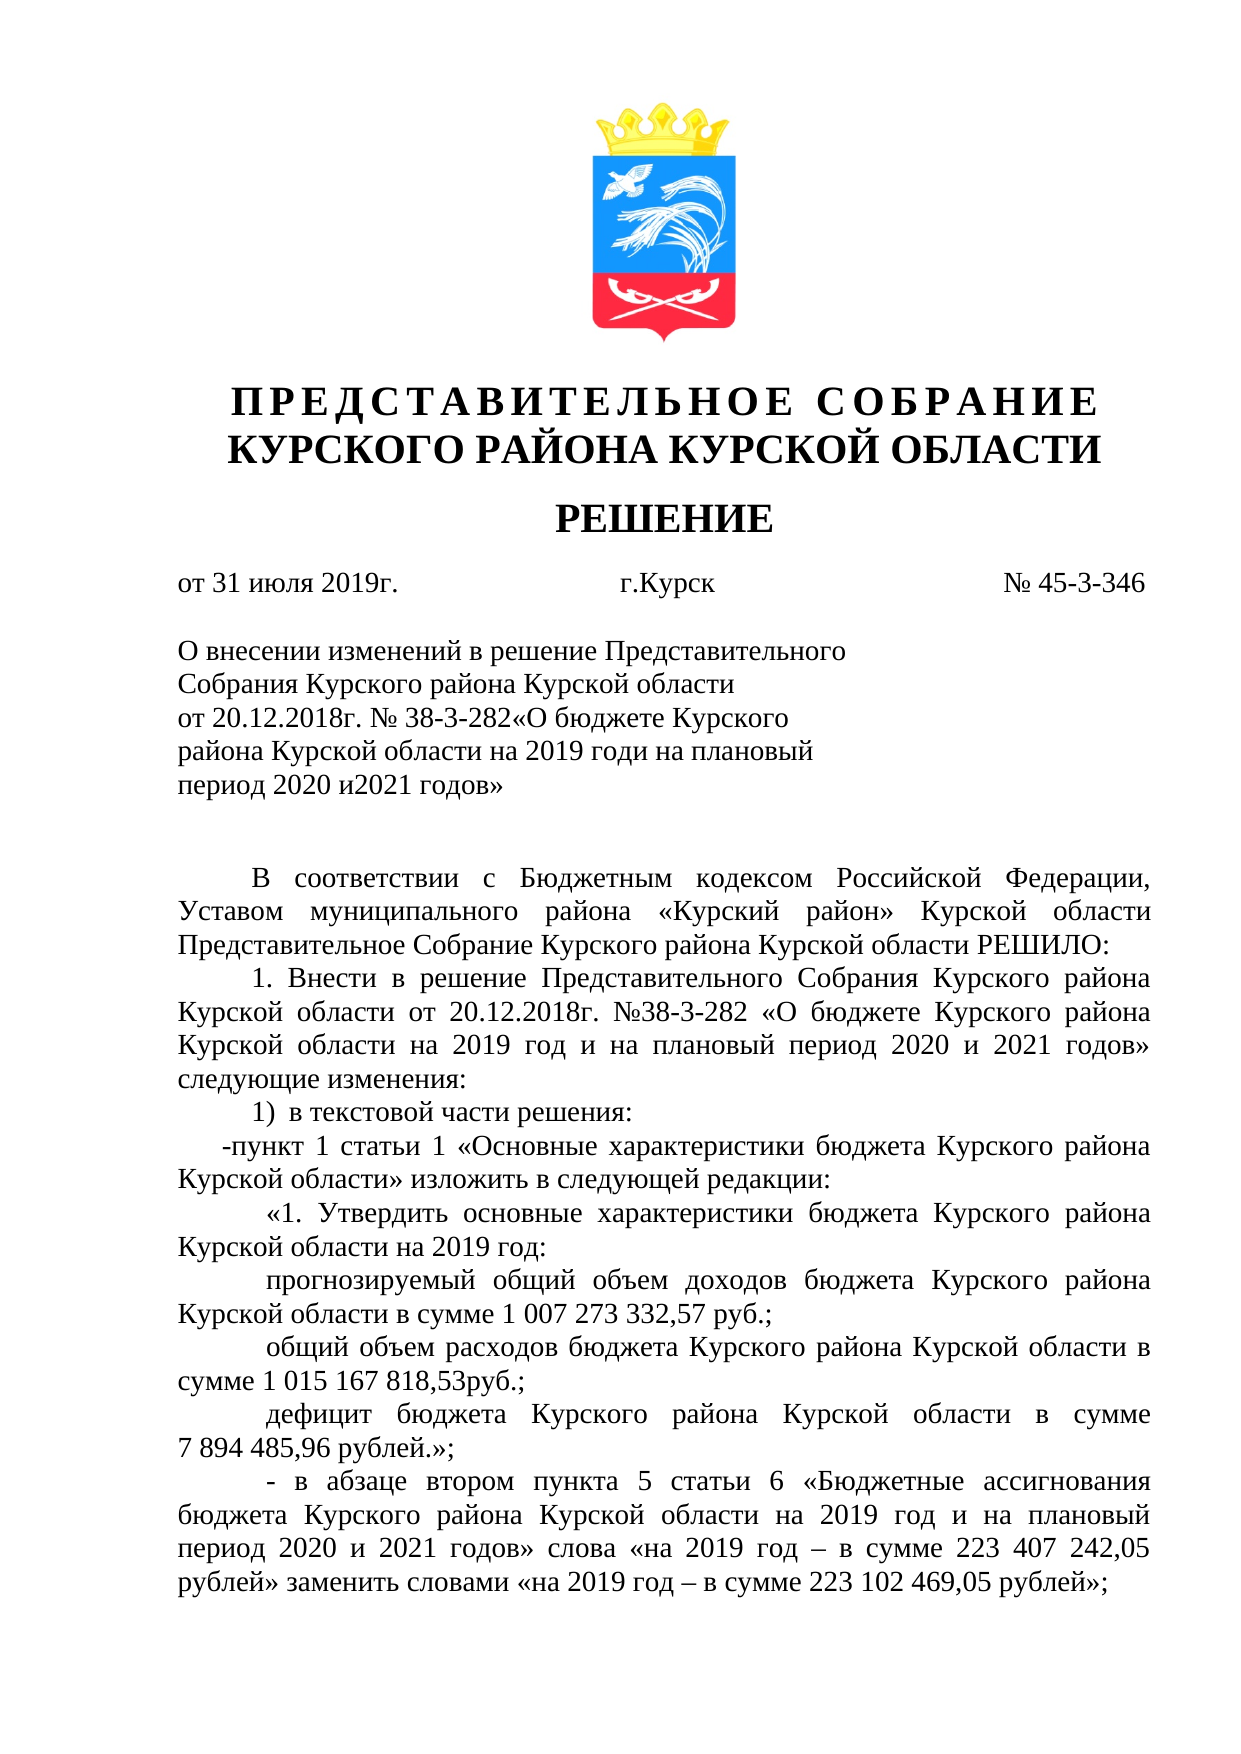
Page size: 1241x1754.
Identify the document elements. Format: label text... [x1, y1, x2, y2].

list в текстовой части решения: [251, 1094, 1152, 1128]
text «1. Утвердить основные характеристики бюджета Курского района Курской области на 2019 год: [177, 1195, 1152, 1262]
text КУРСКОГО РАЙОНА КУРСКОЙ ОБЛАСТИ [177, 424, 1152, 472]
text В соответствии с Бюджетным кодексом Российской Федерации, Уставом муниципального района «Курский район» Курской области Представительное Собрание Курского района Курской области РЕШИЛО: [177, 860, 1152, 960]
text общий объем расходов бюджета Курского района Курской области в сумме 1 015 167 818,53руб.; [177, 1329, 1152, 1396]
picture [570, 82, 759, 364]
text РЕШЕНИЕ [177, 494, 1152, 542]
text ПРЕДСТАВИТЕЛЬНОЕ СОБРАНИЕ [177, 376, 1152, 424]
text дефицит бюджета Курского района Курской области в сумме 7 894 485,96 рублей.»; [177, 1396, 1152, 1463]
text -пункт 1 статьи 1 «Основные характеристики бюджета Курского района Курской области» изложить в следующей редакции: [177, 1128, 1152, 1195]
text от 31 июля 2019г. г.Курск № 45-3-346 [177, 566, 1152, 599]
text О внесении изменений в решение Представительного Собрания Курского района Курской области от 20.12.2018г. № 38-3-282«О бюджете Курского района Курской области на 2019 годи на плановый период 2020 и2021 годов» [177, 633, 856, 800]
text - в абзаце втором пункта 5 статьи 6 «Бюджетные ассигнования бюджета Курского района Курской области на 2019 год и на плановый период 2020 и 2021 годов» слова «на 2019 год – в сумме 223 407 242,05 рублей» заменить словами «на 2019 год – в сумме 223 102 469,05 рублей»; [177, 1463, 1152, 1598]
text прогнозируемый общий объем доходов бюджета Курского района Курской области в сумме 1 007 273 332,57 руб.; [177, 1262, 1152, 1329]
text 1. Внести в решение Представительного Собрания Курского района Курской области от 20.12.2018г. №38-3-282 «О бюджете Курского района Курской области на 2019 год и на плановый период 2020 и 2021 годов» следующие изменения: [177, 960, 1152, 1094]
